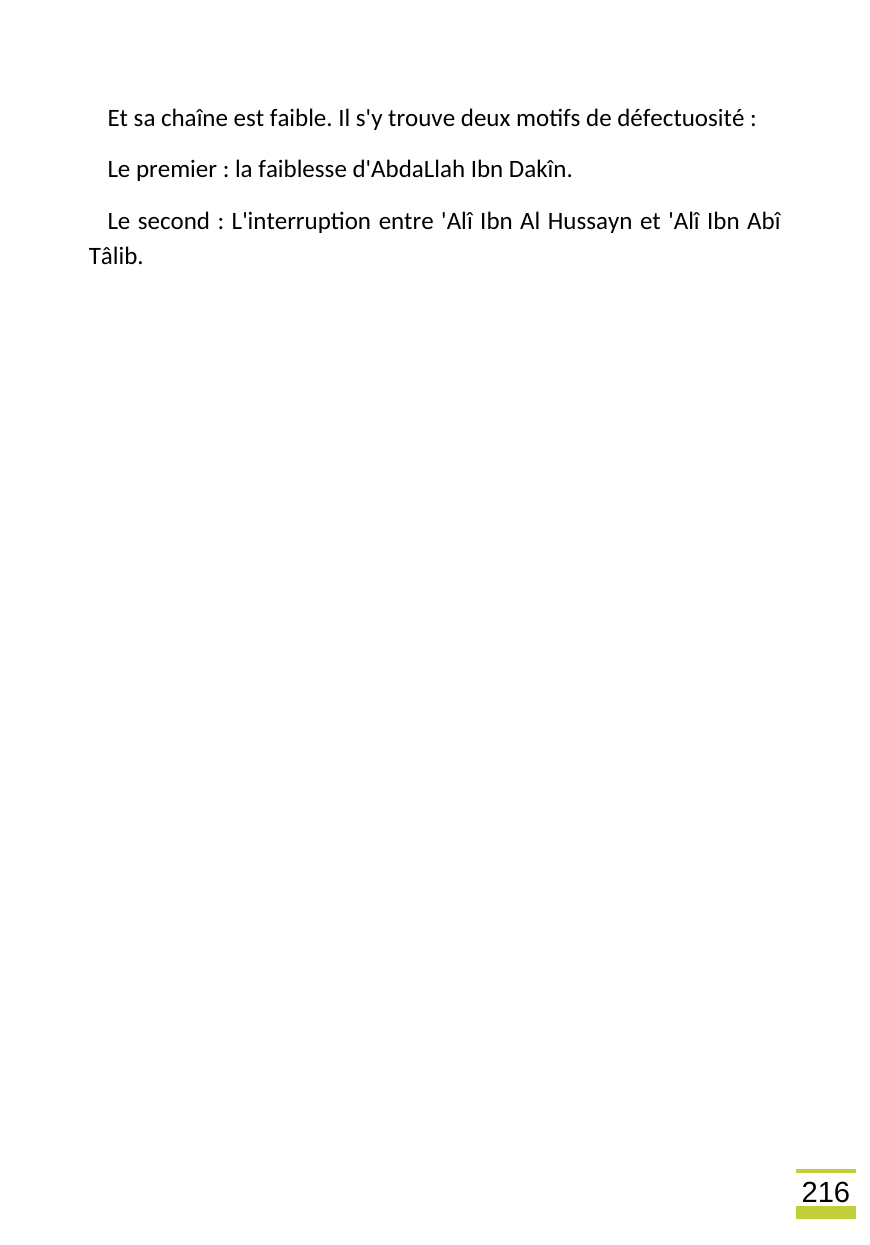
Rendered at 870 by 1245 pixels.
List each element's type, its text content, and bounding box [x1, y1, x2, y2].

text Le premier : la faiblesse d'AbdaLlah Ibn Dakîn. [88, 153, 781, 184]
text Le second : L'interruption entre 'Alî Ibn Al Hussayn et 'Alî Ibn Abî Tâlib. [88, 205, 781, 271]
text Et sa chaîne est faible. Il s'y trouve deux motifs de défectuosité : [88, 102, 781, 132]
